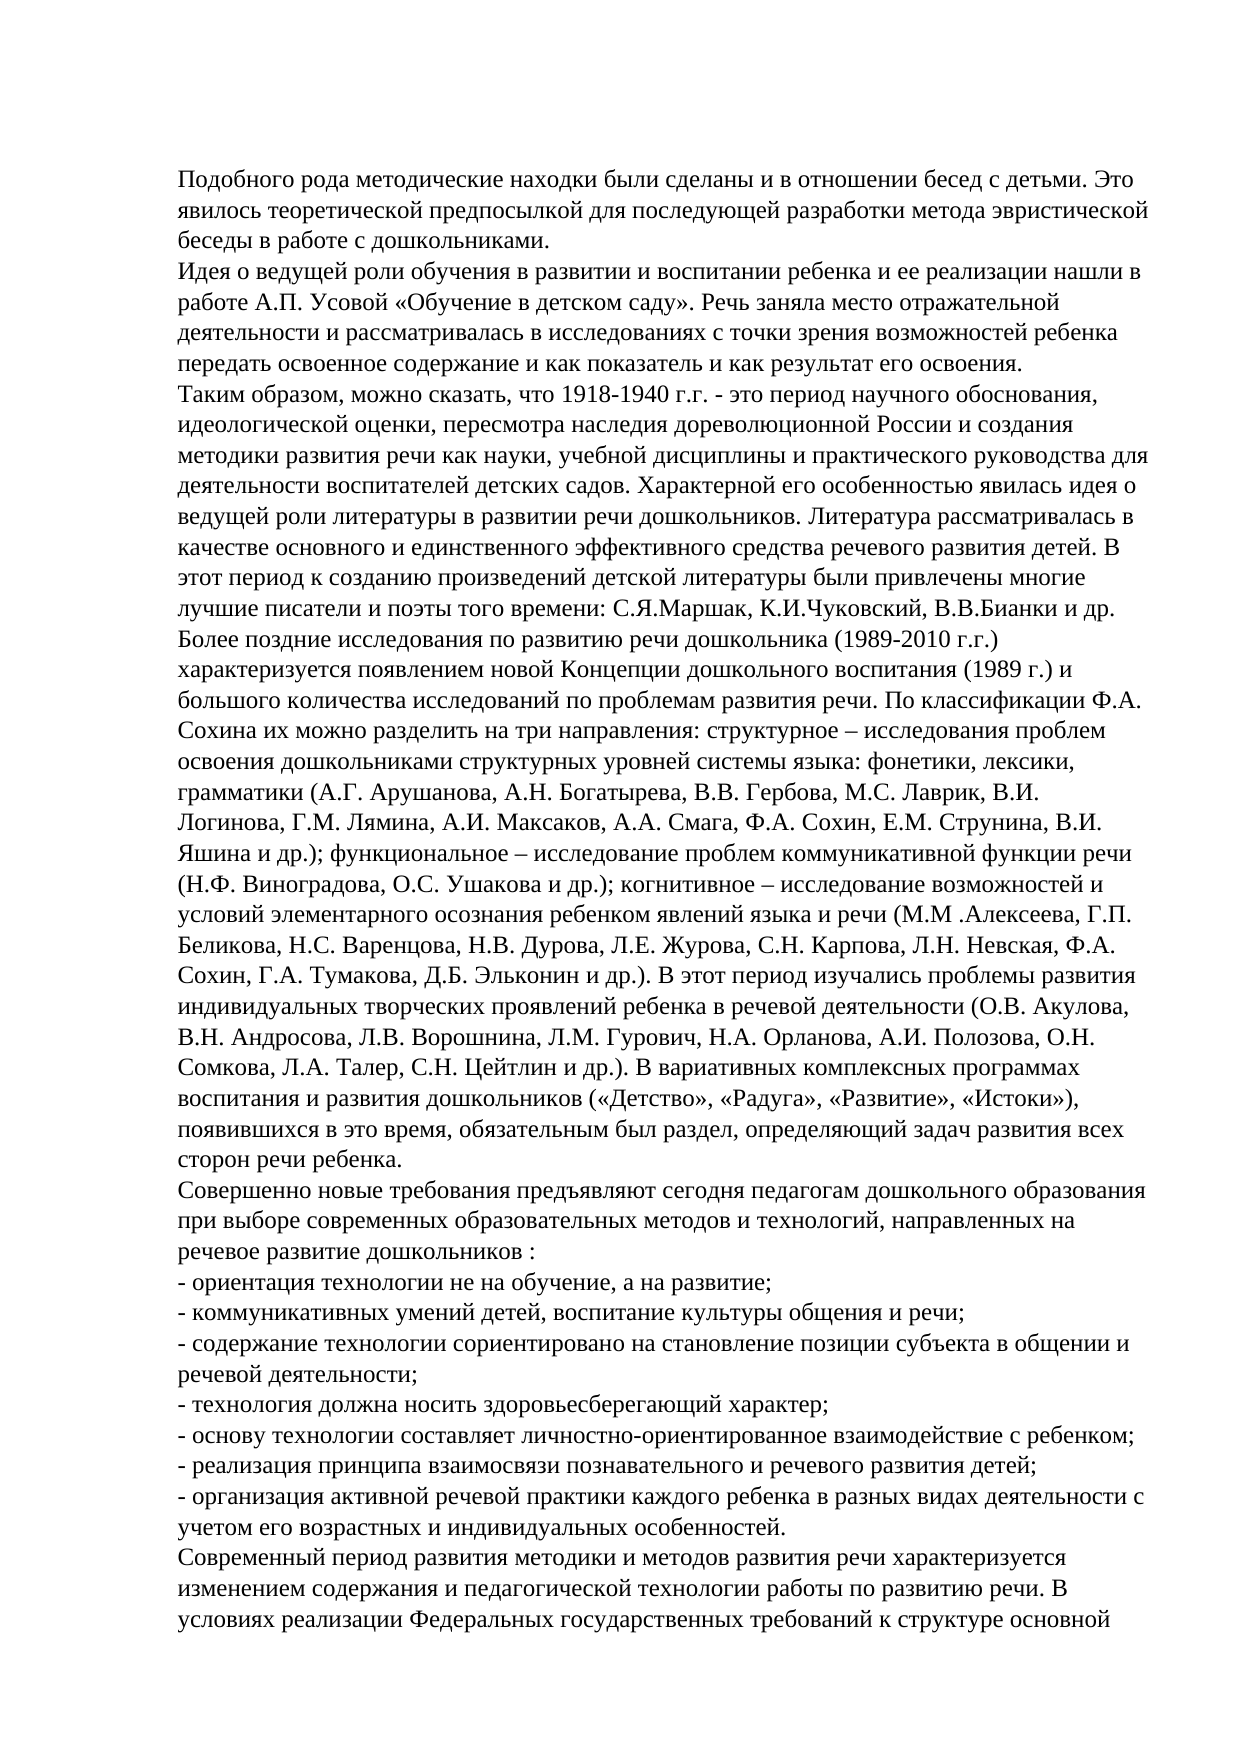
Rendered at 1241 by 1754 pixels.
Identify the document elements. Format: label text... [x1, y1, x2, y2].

text - технология должна носить здоровьесберегающий характер; [177, 1387, 1152, 1418]
text Совершенно новые требования предъявляют сегодня педагогам дошкольного образования при выборе современных образовательных методов и технологий, направленных на речевое развитие дошкольников : [177, 1173, 1152, 1265]
text Идея о ведущей роли обучения в развитии и воспитании ребенка и ее реализации нашли в работе А.П. Усовой «Обучение в детском саду». Речь заняла место отражательной деятельности и рассматривалась в исследованиях с точки зрения возможностей ребенка передать освоенное содержание и как показатель и как результат его освоения. [177, 254, 1152, 377]
text Таким образом, можно сказать, что 1918-1940 г.г. - это период научного обоснования, идеологической оценки, пересмотра наследия дореволюционной России и создания методики развития речи как науки, учебной дисциплины и практического руководства для деятельности воспитателей детских садов. Характерной его особенностью явилась идея о ведущей роли литературы в развитии речи дошкольников. Литература рассматривалась в качестве основного и единственного эффективного средства речевого развития детей. В этот период к созданию произведений детской литературы были привлечены многие лучшие писатели и поэты того времени: С.Я.Маршак, К.И.Чуковский, В.В.Бианки и др. [177, 377, 1152, 622]
text - реализация принципа взаимосвязи познавательного и речевого развития детей; [177, 1449, 1152, 1479]
text - ориентация технологии не на обучение, а на развитие; [177, 1265, 1152, 1296]
text - содержание технологии сориентировано на становление позиции субъекта в общении и речевой деятельности; [177, 1326, 1152, 1387]
text - коммуникативных умений детей, воспитание культуры общения и речи; [177, 1296, 1152, 1326]
text Более поздние исследования по развитию речи дошкольника (1989-2010 г.г.) характеризуется появлением новой Концепции дошкольного воспитания (1989 г.) и большого количества исследований по проблемам развития речи. По классификации Ф.А. Сохина их можно разделить на три направления: структурное – исследования проблем освоения дошкольниками структурных уровней системы языка: фонетики, лексики, грамматики (А.Г. Арушанова, А.Н. Богатырева, В.В. Гербова, М.С. Лаврик, В.И. Логинова, Г.М. Лямина, А.И. Максаков, А.А. Смага, Ф.А. Сохин, Е.М. Струнина, В.И. Яшина и др.); функциональное – исследование проблем коммуникативной функции речи (Н.Ф. Виноградова, О.С. Ушакова и др.); когнитивное – исследование возможностей и условий элементарного осознания ребенком явлений языка и речи (М.М .Алексеева, Г.П. Беликова, Н.С. Варенцова, Н.В. Дурова, Л.Е. Журова, С.Н. Карпова, Л.Н. Невская, Ф.А. Сохин, Г.А. Тумакова, Д.Б. Эльконин и др.). В этот период изучались проблемы развития индивидуальных творческих проявлений ребенка в речевой деятельности (О.В. Акулова, В.Н. Андросова, Л.В. Ворошнина, Л.М. Гурович, Н.А. Орланова, А.И. Полозова, О.Н. Сомкова, Л.А. Талер, С.Н. Цейтлин и др.). В вариативных комплексных программах воспитания и развития дошкольников («Детство», «Радуга», «Развитие», «Истоки»), появившихся в это время, обязательным был раздел, определяющий задач развития всех сторон речи ребенка. [177, 622, 1152, 1173]
text - основу технологии составляет личностно-ориентированное взаимодействие с ребенком; [177, 1418, 1152, 1449]
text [177, 162, 1152, 254]
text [177, 1541, 1152, 1632]
text - организация активной речевой практики каждого ребенка в разных видах деятельности с учетом его возрастных и индивидуальных особенностей. [177, 1479, 1152, 1541]
